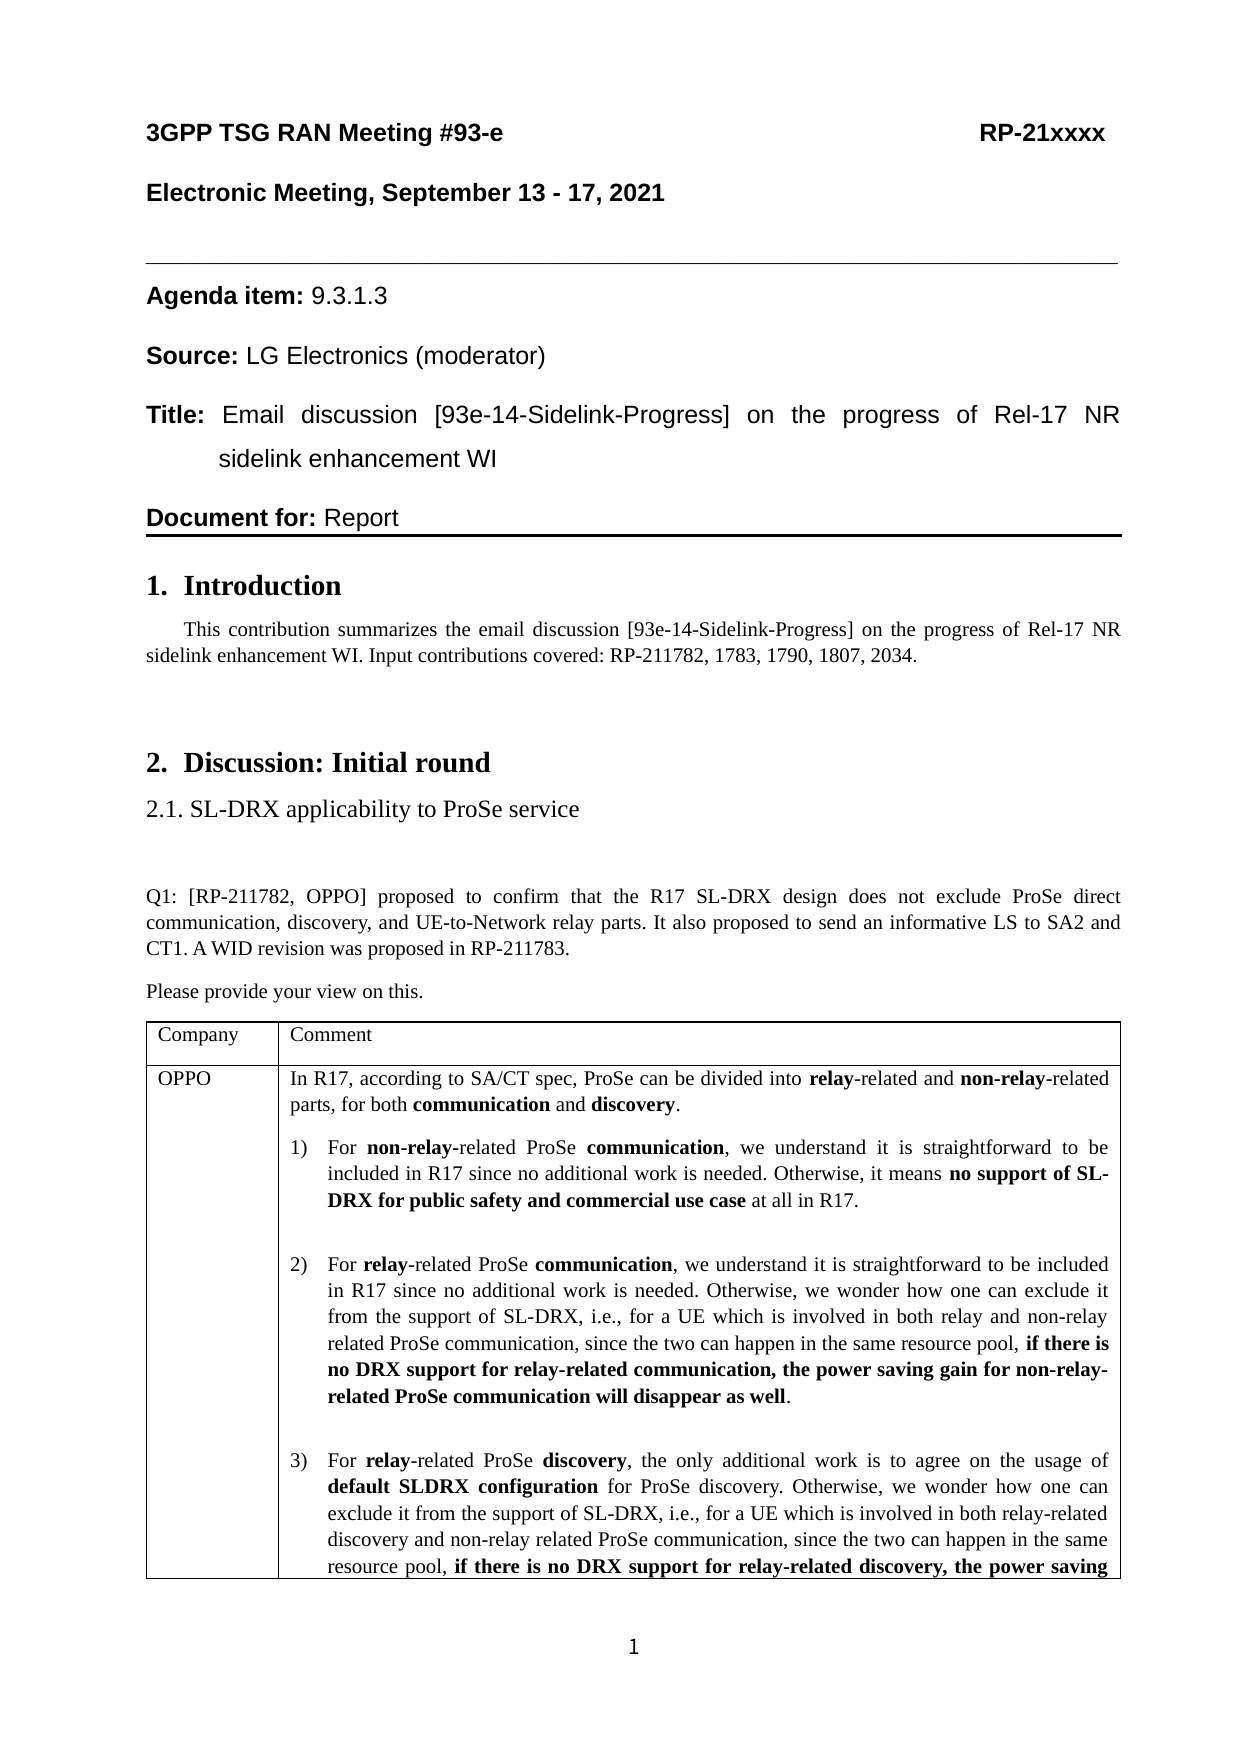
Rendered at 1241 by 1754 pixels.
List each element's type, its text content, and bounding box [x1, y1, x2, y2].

text Document for: Report [146, 503, 1122, 534]
text ______________________________________________________________________Agenda item: 9.3.1.3 [146, 238, 1122, 309]
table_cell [279, 1066, 1120, 1578]
text Electronic Meeting, September 13 - 17, 2021 [146, 178, 1122, 207]
text Title: Email discussion [93e-14-Sidelink-Progress] on the progress of Rel-17 NR sidelink enhancement WI [146, 400, 1122, 472]
table_cell OPPO [147, 1066, 278, 1578]
table_header Comment [279, 1023, 1120, 1065]
text 3GPP TSG RAN Meeting #93-e RP-21xxxx [146, 118, 1122, 147]
text 2.1. SL-DRX applicability to ProSe service [146, 794, 1122, 823]
table_header Company [147, 1023, 278, 1065]
subtitle Discussion: Initial round [146, 745, 1122, 779]
text Q1: [RP-211782, OPPO] proposed to confirm that the R17 SL-DRX design does not exclude ProSe direct communication, discovery, and UE-to-Network relay parts. It also proposed to send an informative LS to SA2 and CT1. A WID revision was proposed in RP-211783. [146, 884, 1122, 960]
text Please provide your view on this. [146, 979, 1122, 1003]
text Source: LG Electronics (moderator) [146, 341, 1122, 369]
text This contribution summarizes the email discussion [93e-14-Sidelink-Progress] on the progress of Rel-17 NR sidelink enhancement WI. Input contributions covered: RP-211782, 1783, 1790, 1807, 2034. [146, 617, 1122, 667]
subtitle Introduction [146, 568, 1122, 602]
